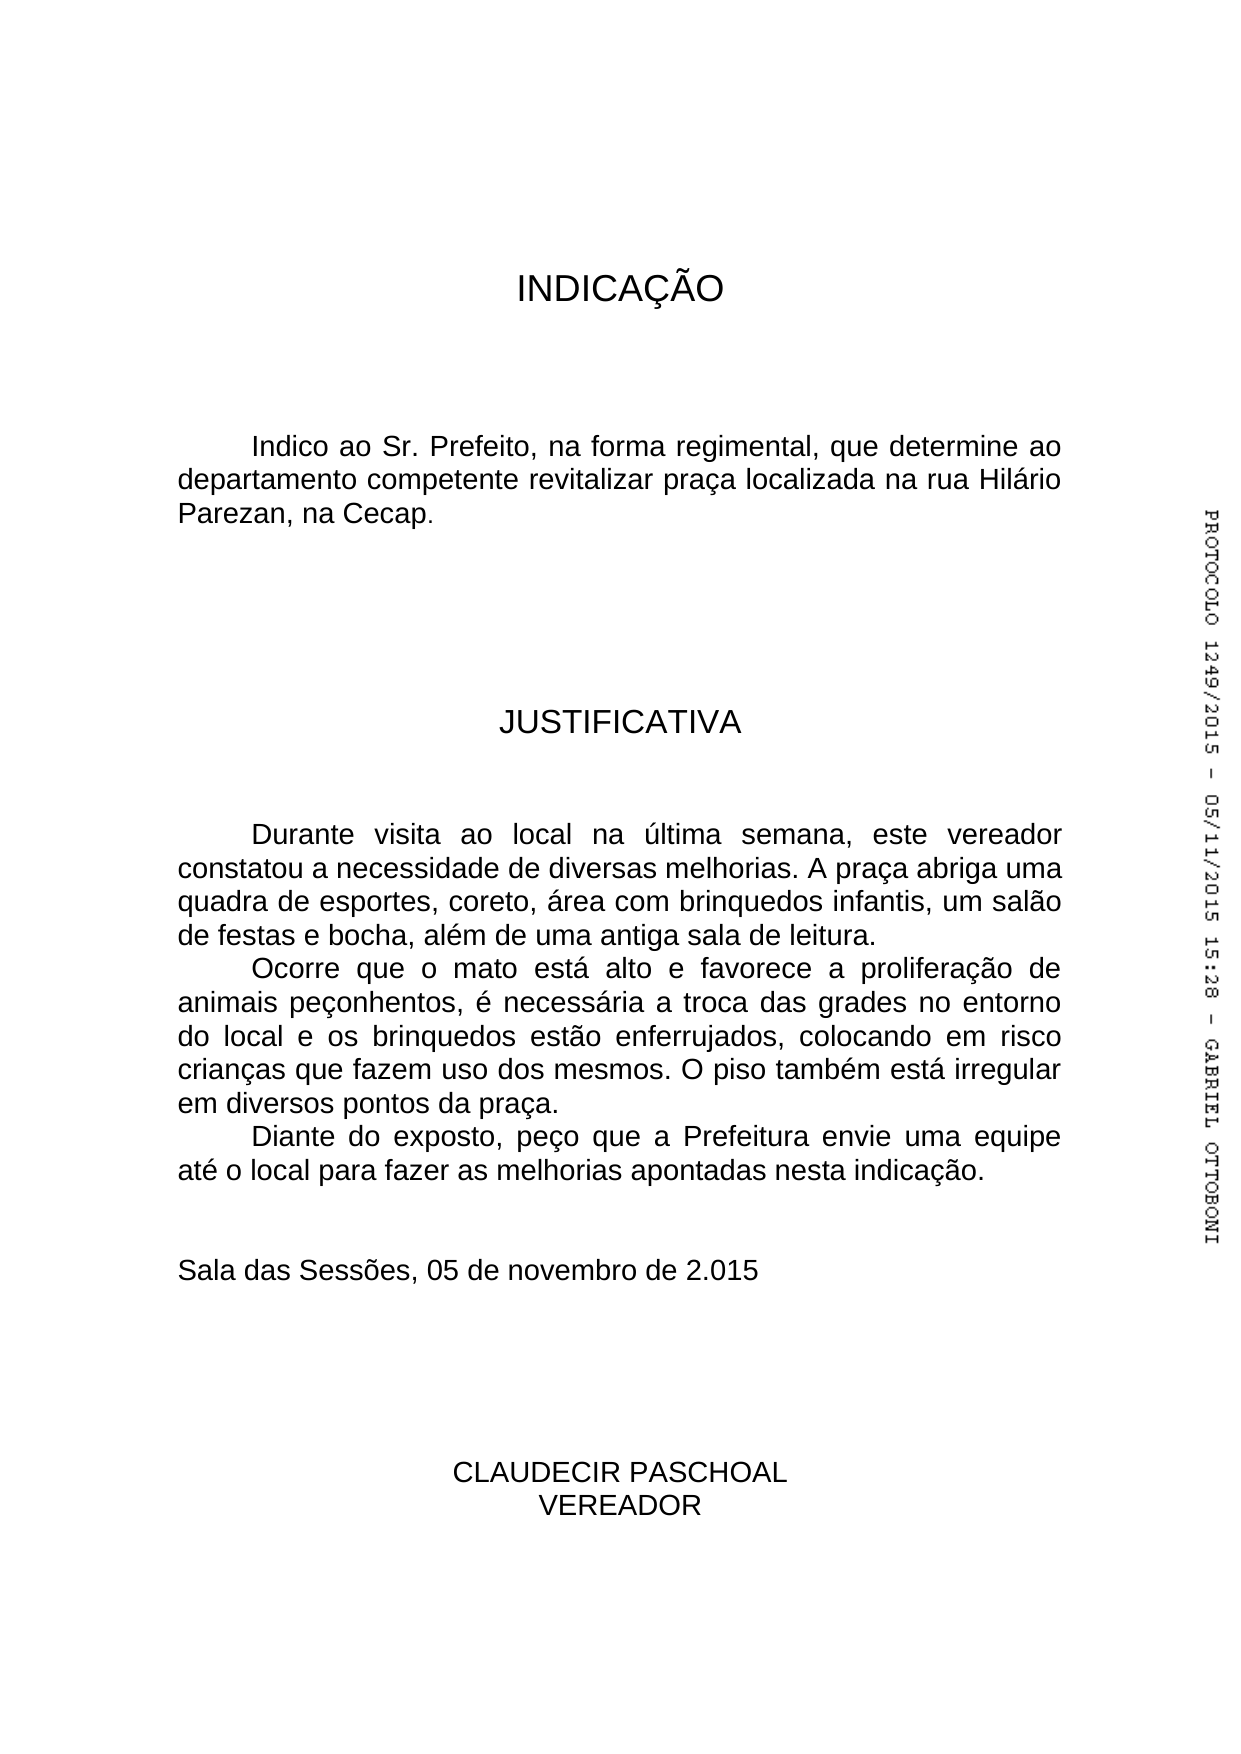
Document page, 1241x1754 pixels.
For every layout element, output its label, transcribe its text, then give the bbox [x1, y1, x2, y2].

text Indico ao Sr. Prefeito, na forma regimental, que determine ao departamento competente revitalizar praça localizada na rua Hilário Parezan, na Cecap. [177, 429, 1063, 529]
text Ocorre que o mato está alto e favorece a proliferação de animais peçonhentos, é necessária a troca das grades no entorno do local e os brinquedos estão enferrujados, colocando em risco crianças que fazem uso dos mesmos. O piso também está irregular em diversos pontos da praça. [177, 952, 1063, 1119]
text INDICAÇÃO [177, 266, 1063, 309]
text Durante visita ao local na última semana, este vereador constatou a necessidade de diversas melhorias. A praça abriga uma quadra de esportes, coreto, área com brinquedos infantis, um salão de festas e bocha, além de uma antiga sala de leitura. [177, 817, 1063, 952]
picture [1177, 506, 1241, 1248]
text VEREADOR [177, 1488, 1063, 1522]
text CLAUDECIR PASCHOAL [177, 1455, 1063, 1488]
text JUSTIFICATIVA [177, 702, 1063, 741]
text Sala das Sessões, 05 de novembro de 2.015 [177, 1253, 1063, 1287]
text Diante do exposto, peço que a Prefeitura envie uma equipe até o local para fazer as melhorias apontadas nesta indicação. [177, 1119, 1063, 1186]
